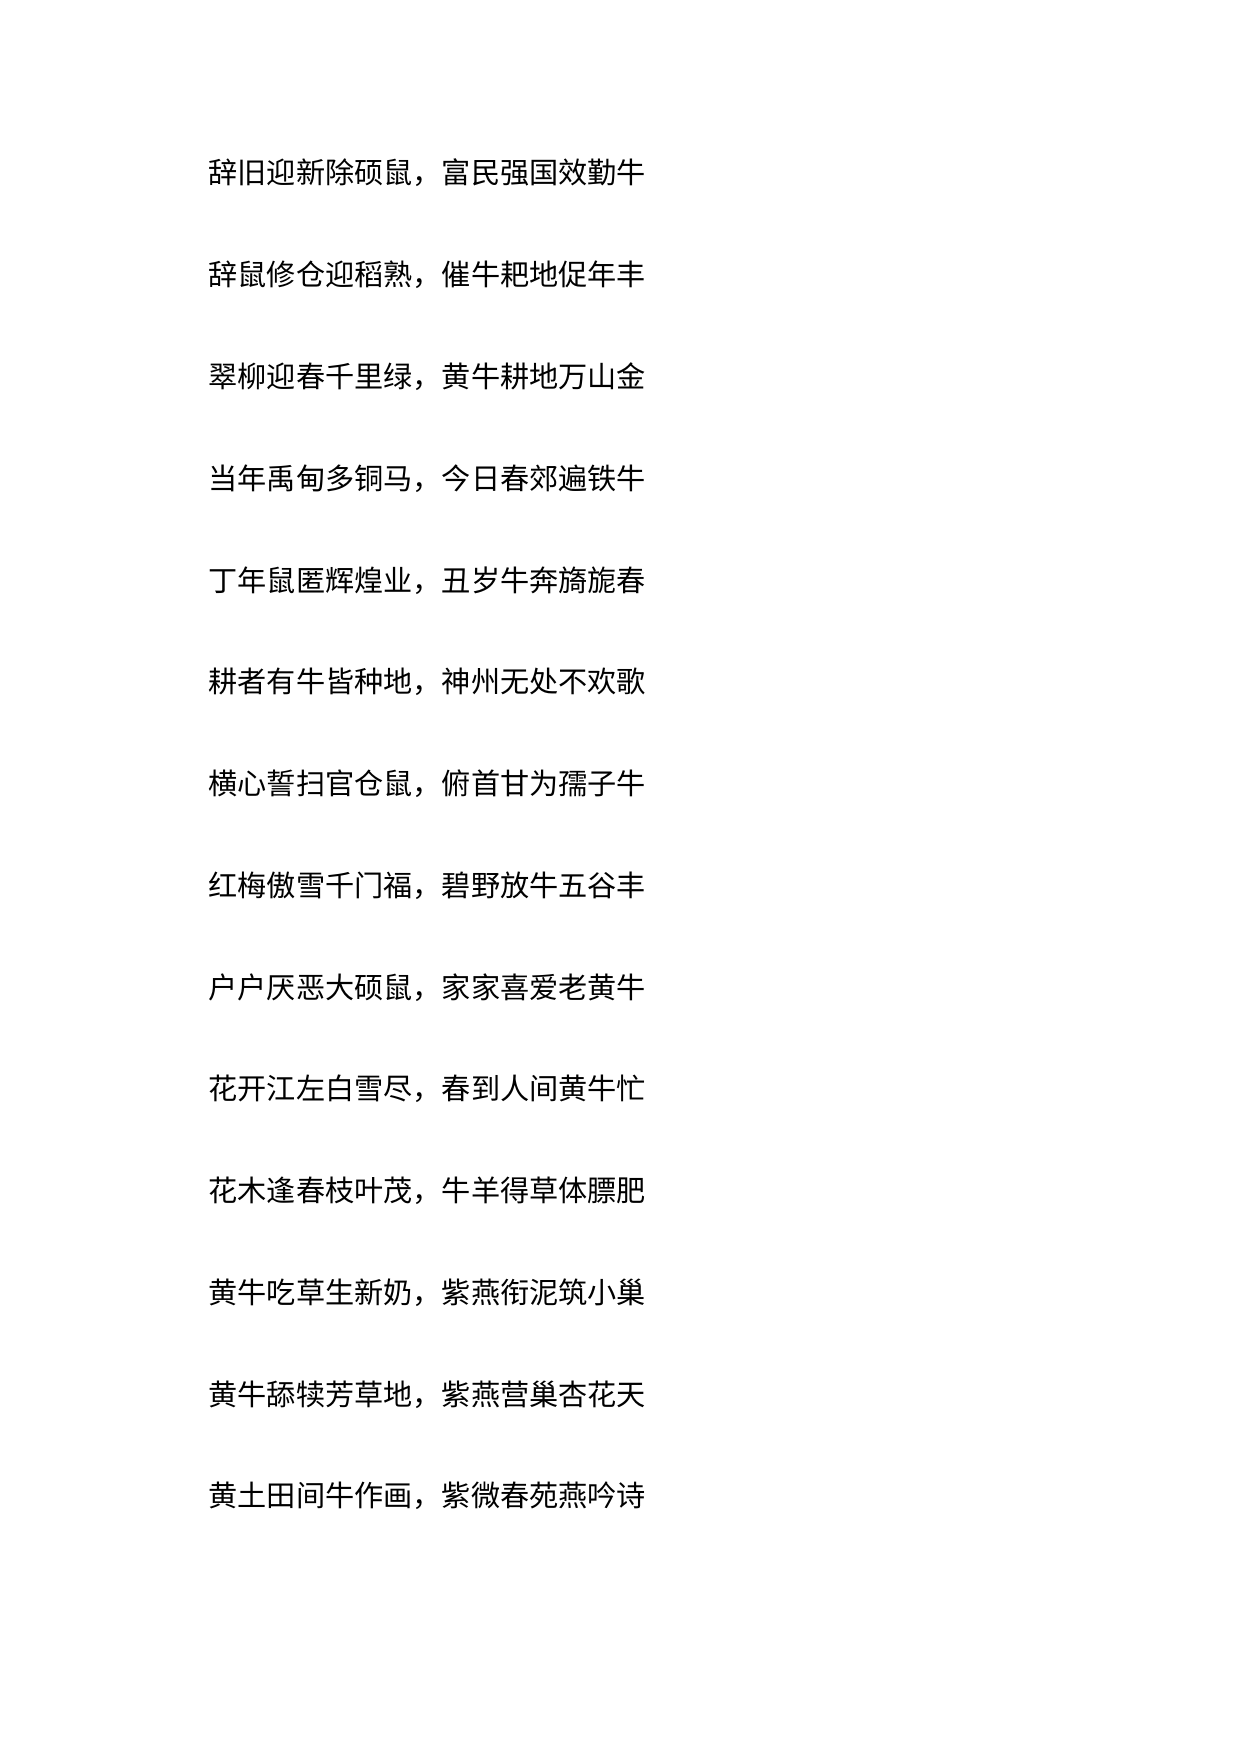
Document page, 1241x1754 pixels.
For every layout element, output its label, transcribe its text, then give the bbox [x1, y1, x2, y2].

text 红梅傲雪千门福，碧野放牛五谷丰 [150, 862, 1090, 905]
text 花木逢春枝叶茂，牛羊得草体膘肥 [150, 1168, 1090, 1210]
text 黄牛吃草生新奶，紫燕衔泥筑小巢 [150, 1269, 1090, 1312]
text 户户厌恶大硕鼠，家家喜爱老黄牛 [150, 964, 1090, 1006]
text 耕者有牛皆种地，神州无处不欢歌 [150, 659, 1090, 701]
text 花开江左白雪尽，春到人间黄牛忙 [150, 1066, 1090, 1108]
text 辞旧迎新除硕鼠，富民强国效勤牛 [150, 150, 1090, 192]
text 横心誓扫官仓鼠，俯首甘为孺子牛 [150, 761, 1090, 803]
text 黄土田间牛作画，紫微春苑燕吟诗 [150, 1473, 1090, 1515]
text 黄牛舔犊芳草地，紫燕营巢杏花天 [150, 1371, 1090, 1413]
text 丁年鼠匿辉煌业，丑岁牛奔旖旎春 [150, 557, 1090, 599]
text 当年禹甸多铜马，今日春郊遍铁牛 [150, 455, 1090, 498]
text 翠柳迎春千里绿，黄牛耕地万山金 [150, 353, 1090, 396]
text 辞鼠修仓迎稻熟，催牛耙地促年丰 [150, 252, 1090, 294]
